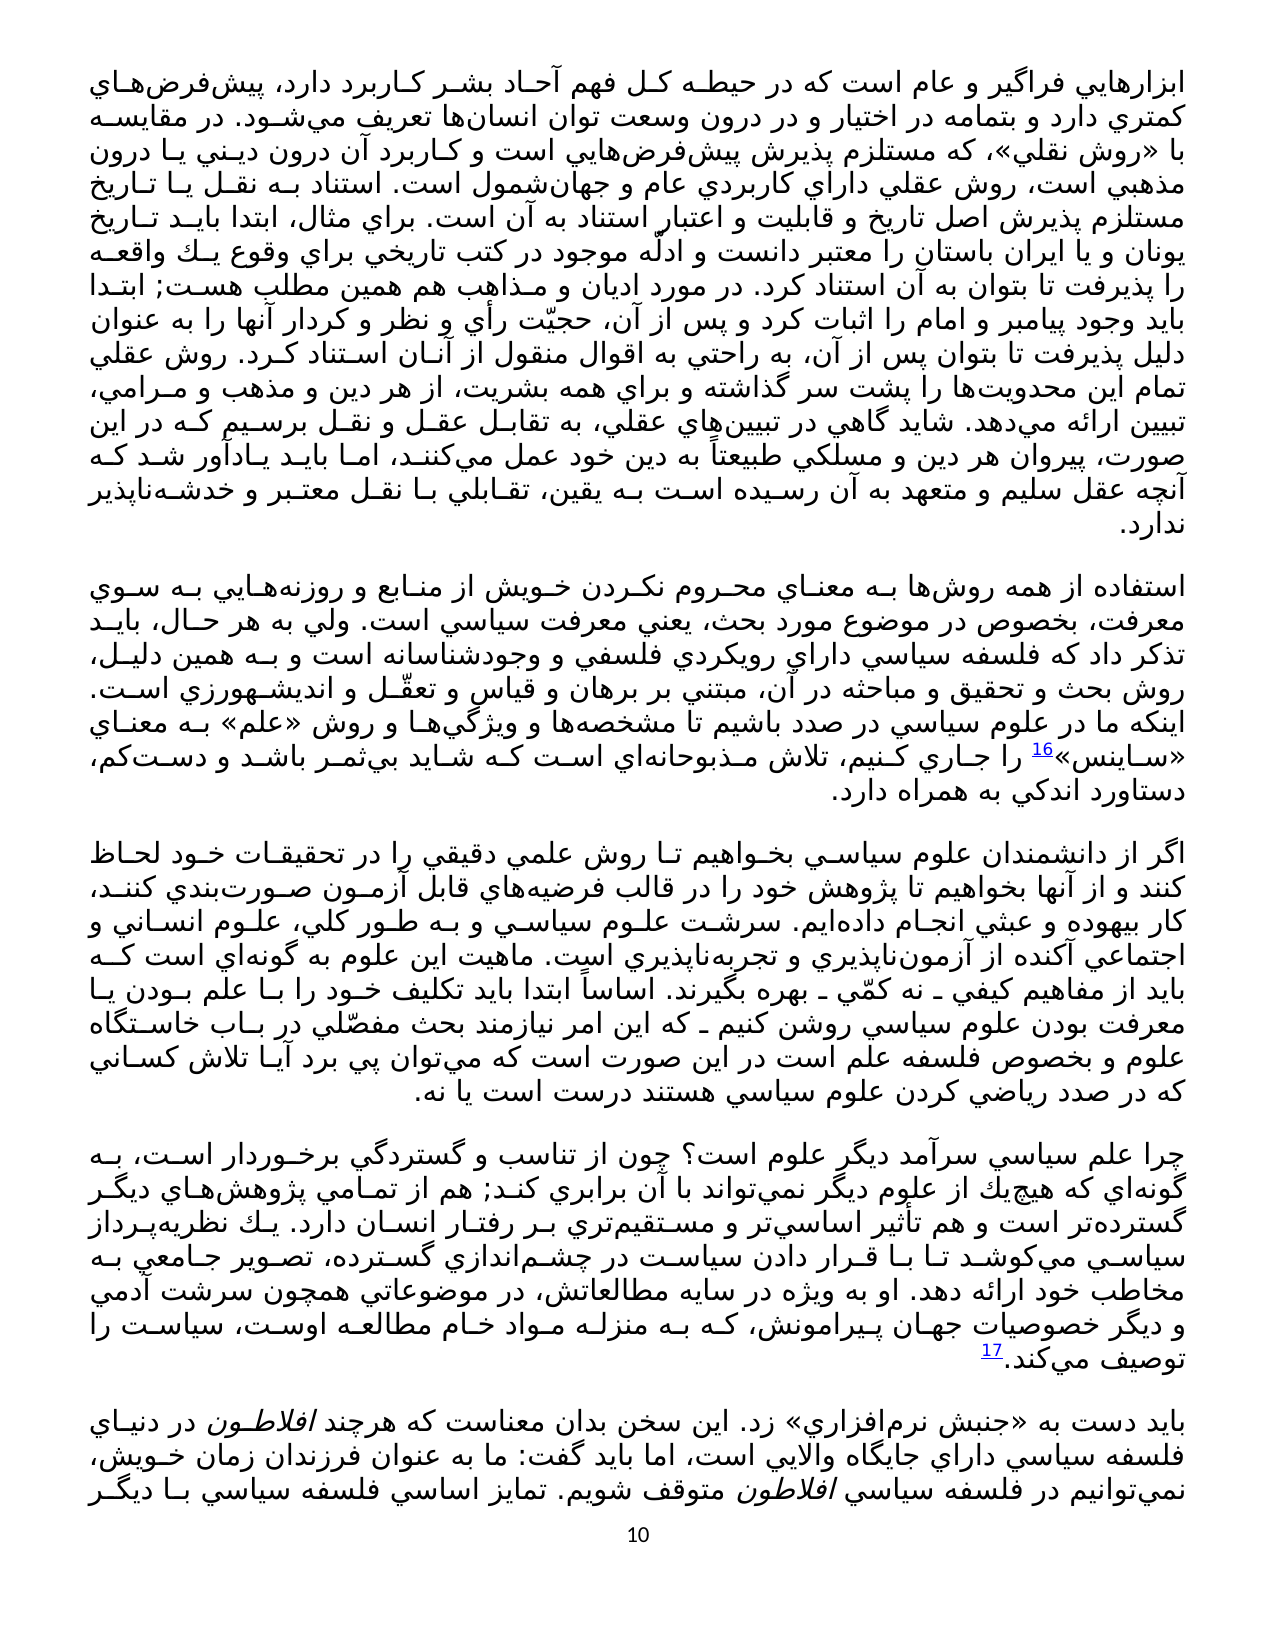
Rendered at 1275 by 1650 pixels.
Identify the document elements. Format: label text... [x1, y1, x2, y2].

text استفاده از همه روش‌ها به معناي محروم نكردن خويش از منابع و روزنه‌هايي به سوي معرفت، بخصوص در موضوع مورد بحث، يعني معرفت سياسي است. ولي به هر حال، بايد تذكر داد كه فلسفه سياسي داراي رويكردي فلسفي و وجودشناسانه است و به همين دليل، روش بحث و تحقيق و مباحثه در آن، مبتني بر برهان و قياس و تعقّل و انديشهورزي است. اينكه ما در علوم سياسي در صدد باشيم تا مشخصه‌ها و ويژگي‌ها و روش «علم» به معناي «ساينس»16 را جاري كنيم، تلاش مذبوحانه‌اي است كه شايد بي‌ثمر باشد و دست‌كم، دستاورد اندكي به همراه دارد. [89, 569, 1186, 807]
text چرا علم سياسي سرآمد ديگر علوم است؟ چون از تناسب و گستردگي برخوردار است، به گونه‌اي كه هيچ‌يك از علوم ديگر نمي‌تواند با آن برابري كند; هم از تمامي پژوهش‌هاي ديگر گسترده‌تر است و هم تأثير اساسي‌تر و مستقيم‌تري بر رفتار انسان دارد. يك نظريه‌پرداز سياسي مي‌كوشد تا با قرار دادن سياست در چشم‌اندازي گسترده، تصوير جامعي به مخاطب خود ارائه دهد. او به ويژه در سايه مطالعاتش، در موضوعاتي همچون سرشت آدمي و ديگر خصوصيات جهان پيرامونش، كه به منزله مواد خام مطالعه اوست، سياست را توصيف مي‌كند.17 [89, 1137, 1186, 1375]
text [89, 65, 1186, 540]
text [89, 1404, 1186, 1506]
text اگر از دانشمندان علوم سياسي بخواهيم تا روش علمي دقيقي را در تحقيقات خود لحاظ كنند و از آنها بخواهيم تا پژوهش خود را در قالب فرضيه‌هاي قابل آزمون صورت‌بندي كنند، كار بيهوده و عبثي انجام داده‌ايم. سرشت علوم سياسي و به طور كلي، علوم انساني و اجتماعي آكنده از آزمون‌ناپذيري و تجربه‌ناپذيري است. ماهيت اين علوم به گونه‌اي است كه بايد از مفاهيم كيفي ـ نه كمّي ـ بهره بگيرند. اساساً ابتدا بايد تكليف خود را با علم بودن يا معرفت بودن علوم سياسي روشن كنيم ـ كه اين امر نيازمند بحث مفصّلي در باب خاستگاه علوم و بخصوص فلسفه علم است در اين صورت است كه مي‌توان پي برد آيا تلاش كساني كه در صدد رياضي كردن علوم سياسي هستند درست است يا نه. [89, 836, 1186, 1108]
